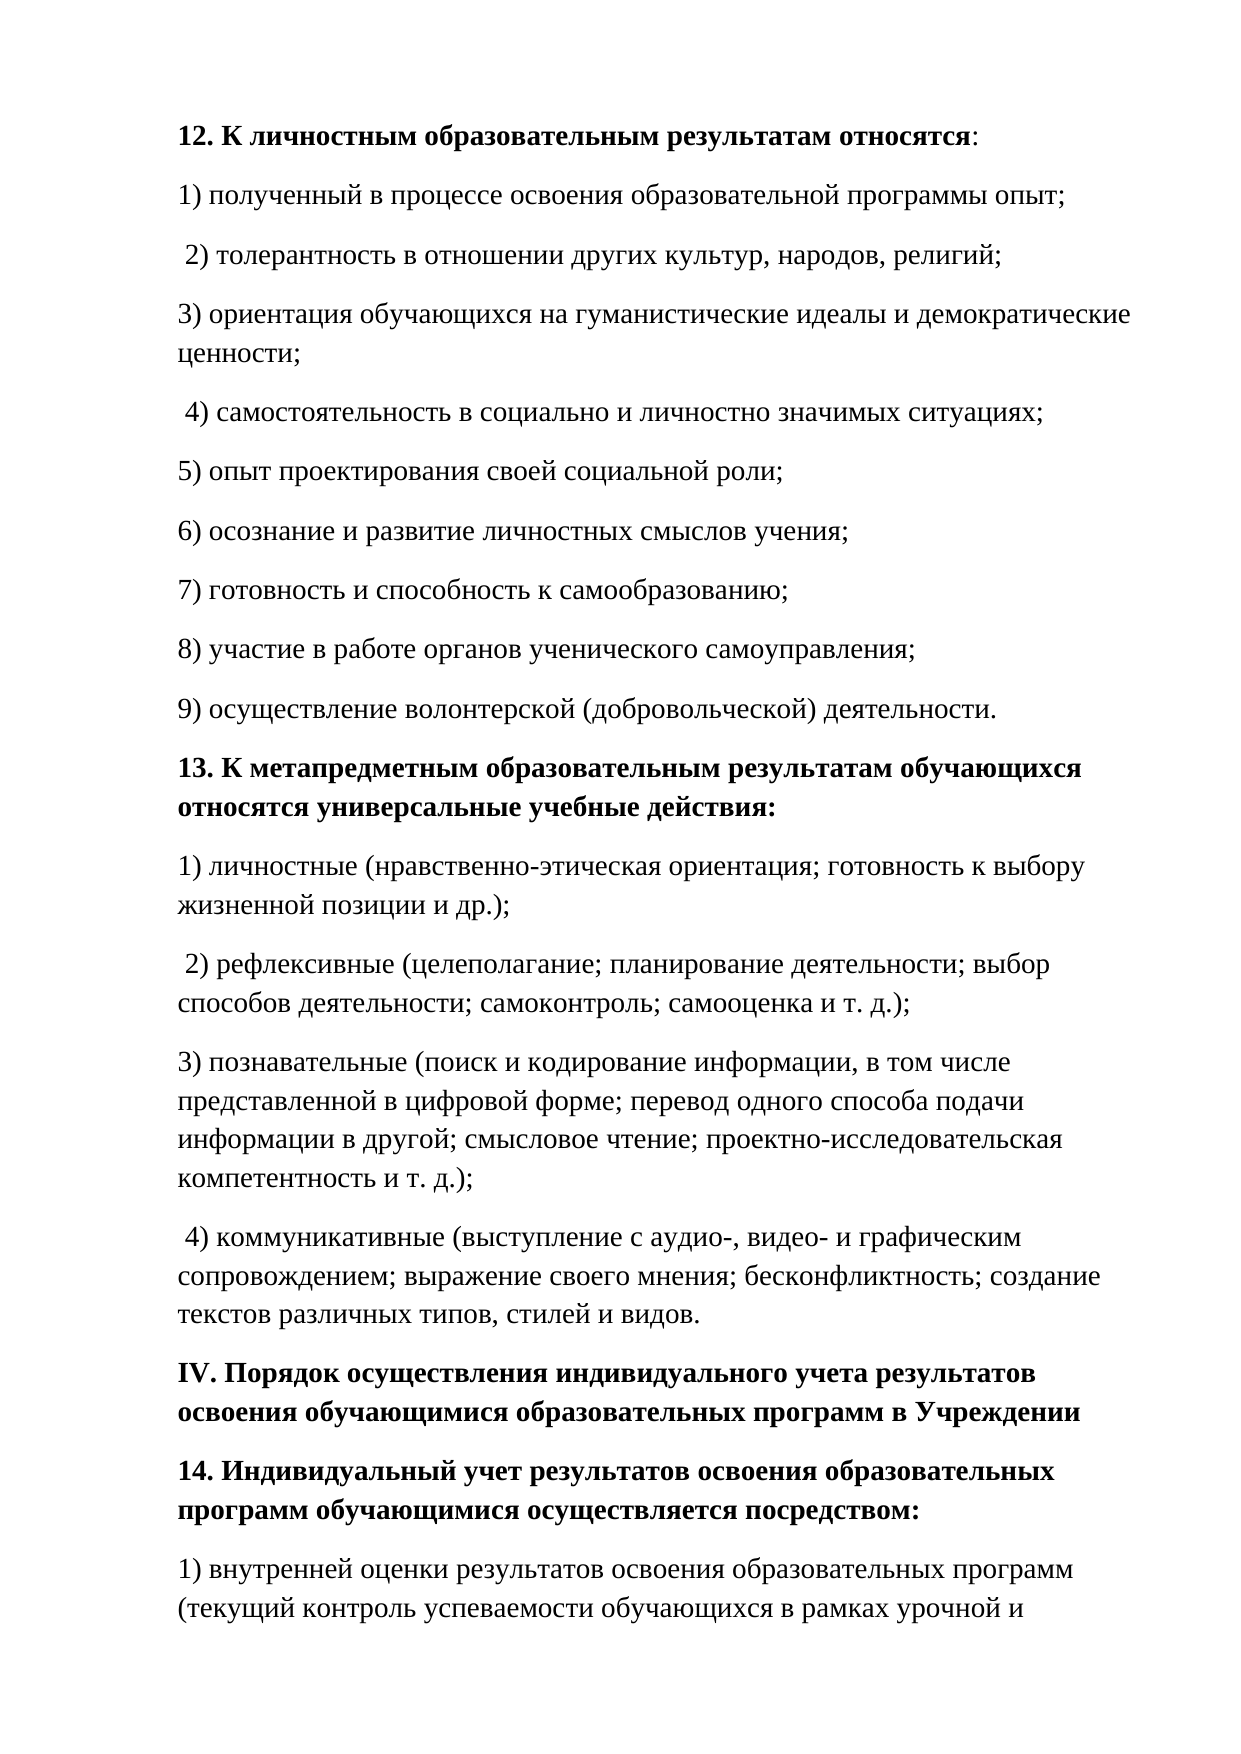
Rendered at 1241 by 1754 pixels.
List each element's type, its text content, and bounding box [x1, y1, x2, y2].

text IV. Порядок осуществления индивидуального учета результатов освоения обучающимися образовательных программ в Учреждении [177, 1356, 1152, 1428]
text 4) коммуникативные (выступление с аудио-, видео- и графическим сопровождением; выражение своего мнения; бесконфликтность; создание текстов различных типов, стилей и видов. [177, 1219, 1152, 1330]
text 1) личностные (нравственно-этическая ориентация; готовность к выбору жизненной позиции и др.); [177, 848, 1152, 920]
text 2) рефлексивные (целеполагание; планирование деятельности; выбор способов деятельности; самоконтроль; самооценка и т. д.); [177, 946, 1152, 1018]
text 5) опыт проектирования своей социальной роли; [177, 453, 1152, 487]
text 3) познавательные (поиск и кодирование информации, в том числе представленной в цифровой форме; перевод одного способа подачи информации в другой; смысловое чтение; проектно-исследовательская компетентность и т. д.); [177, 1044, 1152, 1193]
text 6) осознание и развитие личностных смыслов учения; [177, 513, 1152, 546]
text 7) готовность и способность к самообразованию; [177, 572, 1152, 606]
text 4) самостоятельность в социально и личностно значимых ситуациях; [177, 394, 1152, 428]
text 12. К личностным образовательным результатам относятся: [177, 118, 1152, 152]
text 3) ориентация обучающихся на гуманистические идеалы и демократические ценности; [177, 296, 1152, 368]
text 8) участие в работе органов ученического самоуправления; [177, 632, 1152, 665]
text 13. К метапредметным образовательным результатам обучающихся относятся универсальные учебные действия: [177, 750, 1152, 822]
text 14. Индивидуальный учет результатов освоения образовательных программ обучающимися осуществляется посредством: [177, 1453, 1152, 1526]
text 9) осуществление волонтерской (добровольческой) деятельности. [177, 691, 1152, 724]
text 1) полученный в процессе освоения образовательной программы опыт; [177, 177, 1152, 211]
text 2) толерантность в отношении других культур, народов, религий; [177, 237, 1152, 270]
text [177, 1551, 1152, 1623]
